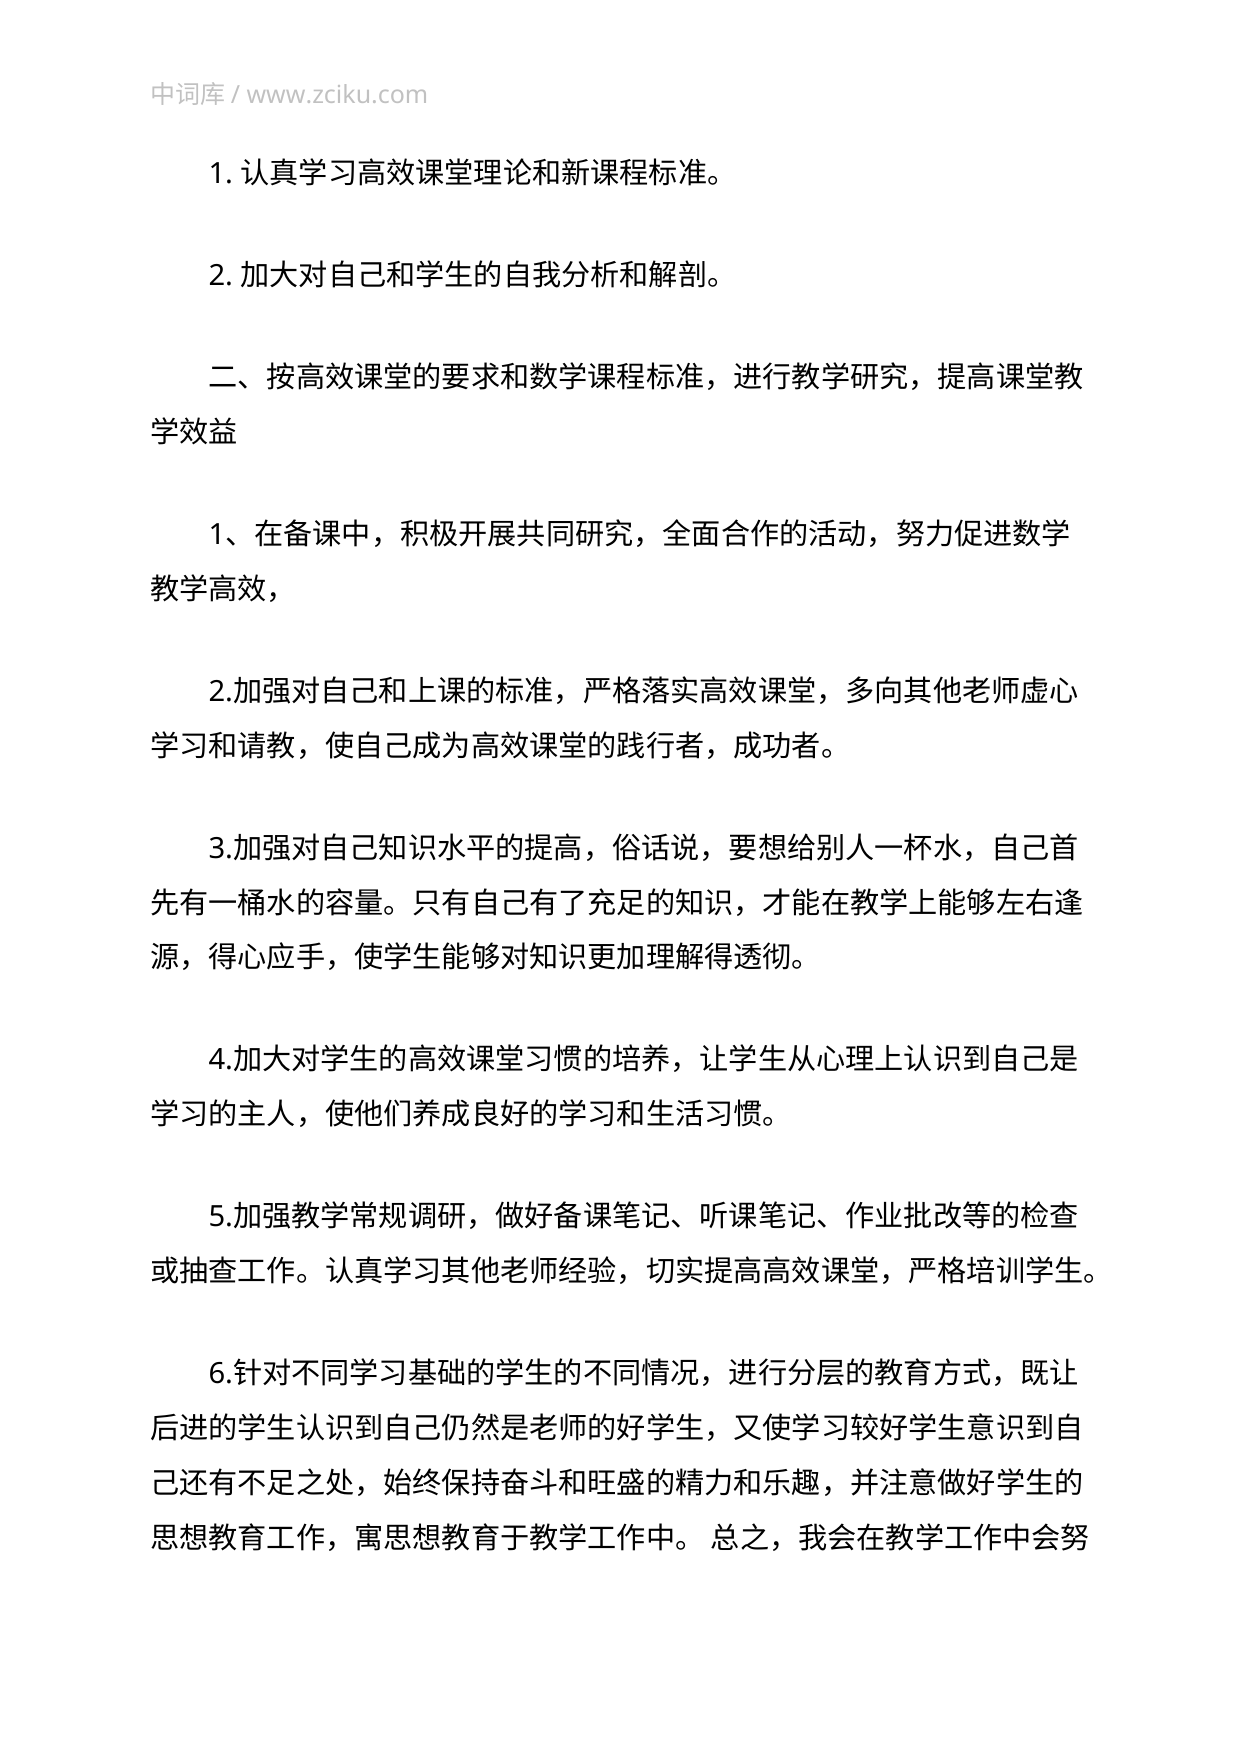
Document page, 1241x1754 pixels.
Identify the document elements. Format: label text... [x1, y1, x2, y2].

text 3.加强对自己知识水平的提高，俗话说，要想给别人一杯水，自己首先有一桶水的容量。只有自己有了充足的知识，才能在教学上能够左右逢源，得心应手，使学生能够对知识更加理解得透彻。 [150, 824, 1090, 976]
text 1. 认真学习高效课堂理论和新课程标准。 [150, 150, 1090, 192]
text 2.加强对自己和上课的标准，严格落实高效课堂，多向其他老师虚心学习和请教，使自己成为高效课堂的践行者，成功者。 [150, 667, 1090, 765]
text 2. 加大对自己和学生的自我分析和解剖。 [150, 252, 1090, 294]
text 5.加强教学常规调研，做好备课笔记、听课笔记、作业批改等的检查或抽查工作。认真学习其他老师经验，切实提高高效课堂，严格培训学生。 [150, 1193, 1090, 1290]
text 二、按高效课堂的要求和数学课程标准，进行教学研究，提高课堂教学效益 [150, 354, 1090, 451]
text 4.加大对学生的高效课堂习惯的培养，让学生从心理上认识到自己是学习的主人，使他们养成良好的学习和生活习惯。 [150, 1036, 1090, 1133]
text 1、在备课中，积极开展共同研究，全面合作的活动，努力促进数学教学高效， [150, 511, 1090, 608]
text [150, 1349, 1090, 1556]
